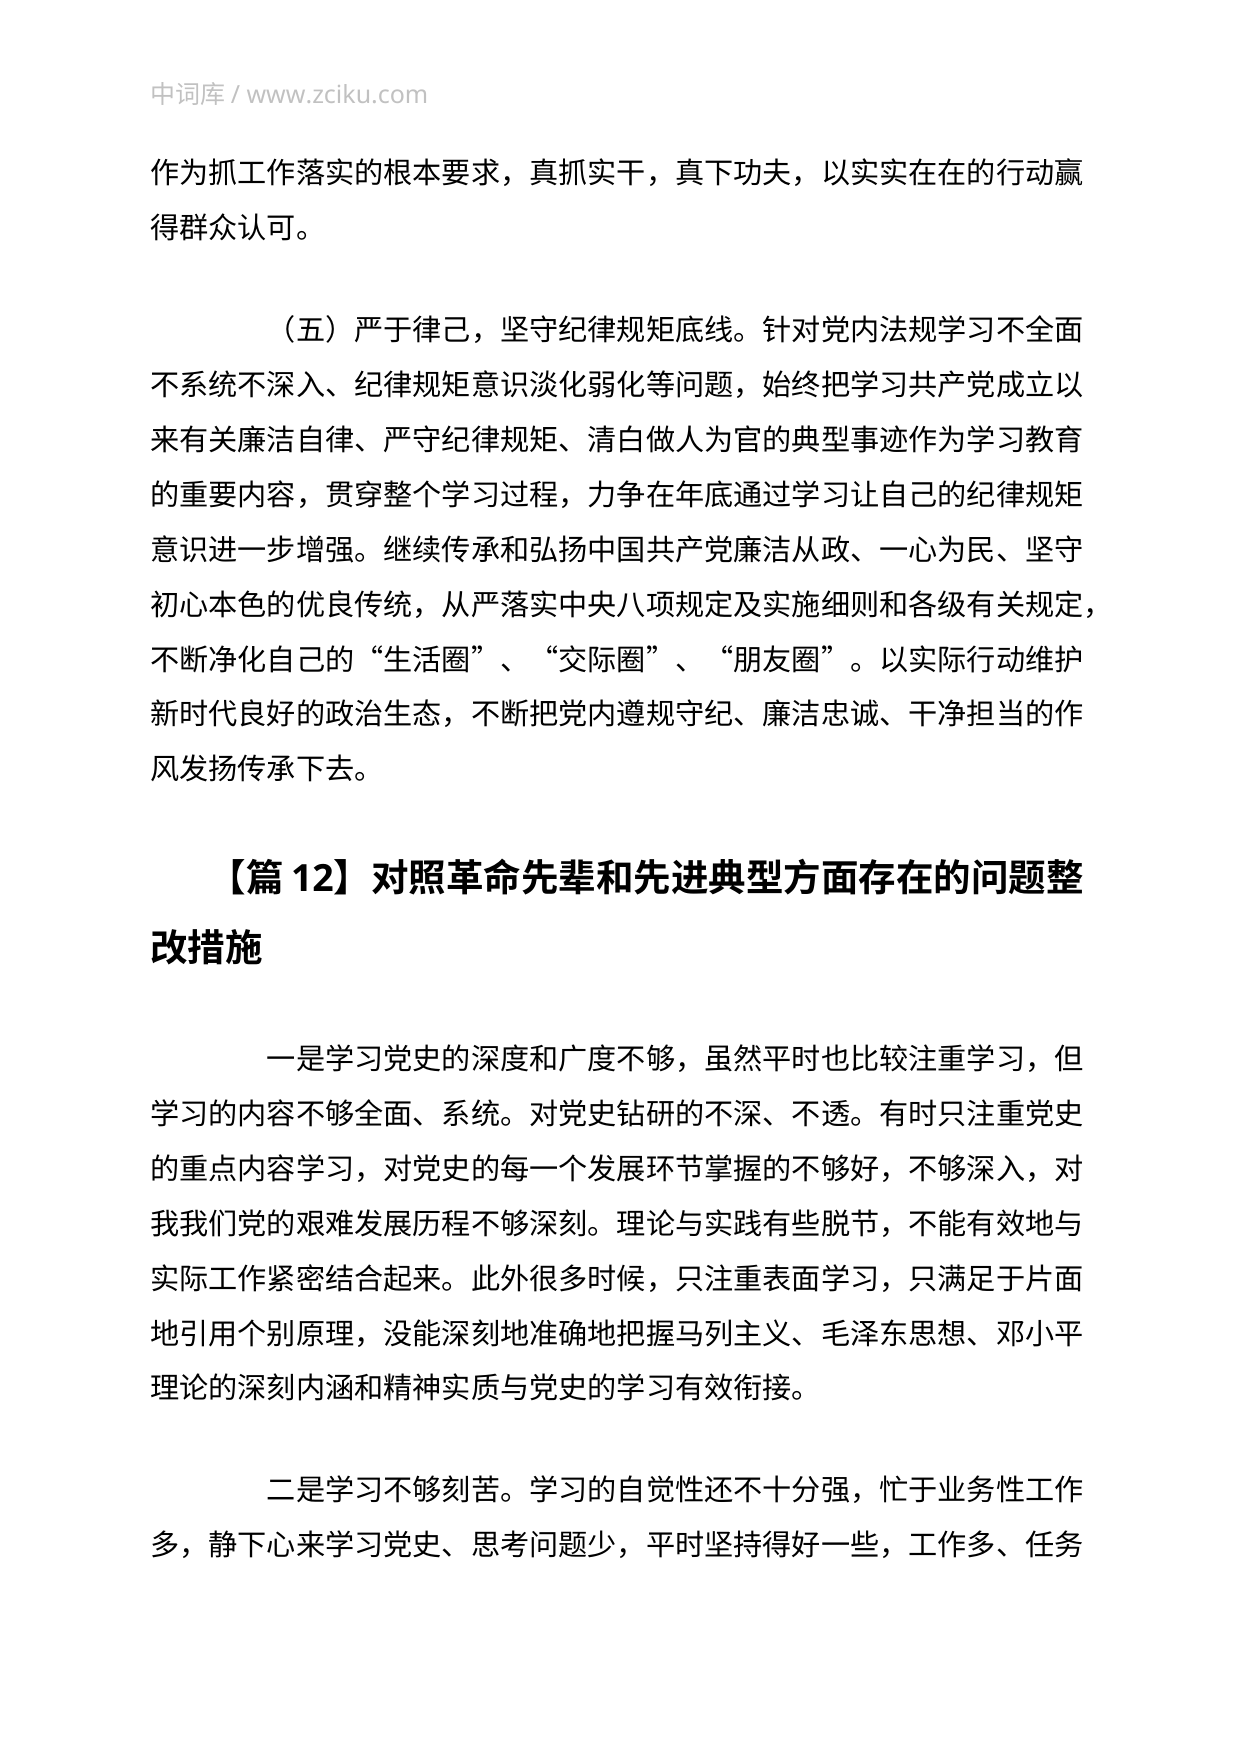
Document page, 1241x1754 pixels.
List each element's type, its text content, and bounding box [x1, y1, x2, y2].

text 【篇12】对照革命先辈和先进典型方面存在的问题整改措施 [150, 848, 1090, 973]
text （五）严于律己，坚守纪律规矩底线。针对党内法规学习不全面不系统不深入、纪律规矩意识淡化弱化等问题，始终把学习共产党成立以来有关廉洁自律、严守纪律规矩、清白做人为官的典型事迹作为学习教育的重要内容，贯穿整个学习过程，力争在年底通过学习让自己的纪律规矩意识进一步增强。继续传承和弘扬中国共产党廉洁从政、一心为民、坚守初心本色的优良传统，从严落实中央八项规定及实施细则和各级有关规定，不断净化自己的“生活圈”、“交际圈”、“朋友圈”。以实际行动维护新时代良好的政治生态，不断把党内遵规守纪、廉洁忠诚、干净担当的作风发扬传承下去。 [150, 307, 1090, 788]
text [150, 150, 1090, 247]
text 一是学习党史的深度和广度不够，虽然平时也比较注重学习，但学习的内容不够全面、系统。对党史钻研的不深、不透。有时只注重党史的重点内容学习，对党史的每一个发展环节掌握的不够好，不够深入，对我我们党的艰难发展历程不够深刻。理论与实践有些脱节，不能有效地与实际工作紧密结合起来。此外很多时候，只注重表面学习，只满足于片面地引用个别原理，没能深刻地准确地把握马列主义、毛泽东思想、邓小平理论的深刻内涵和精神实质与党史的学习有效衔接。 [150, 1036, 1090, 1407]
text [150, 1467, 1090, 1564]
